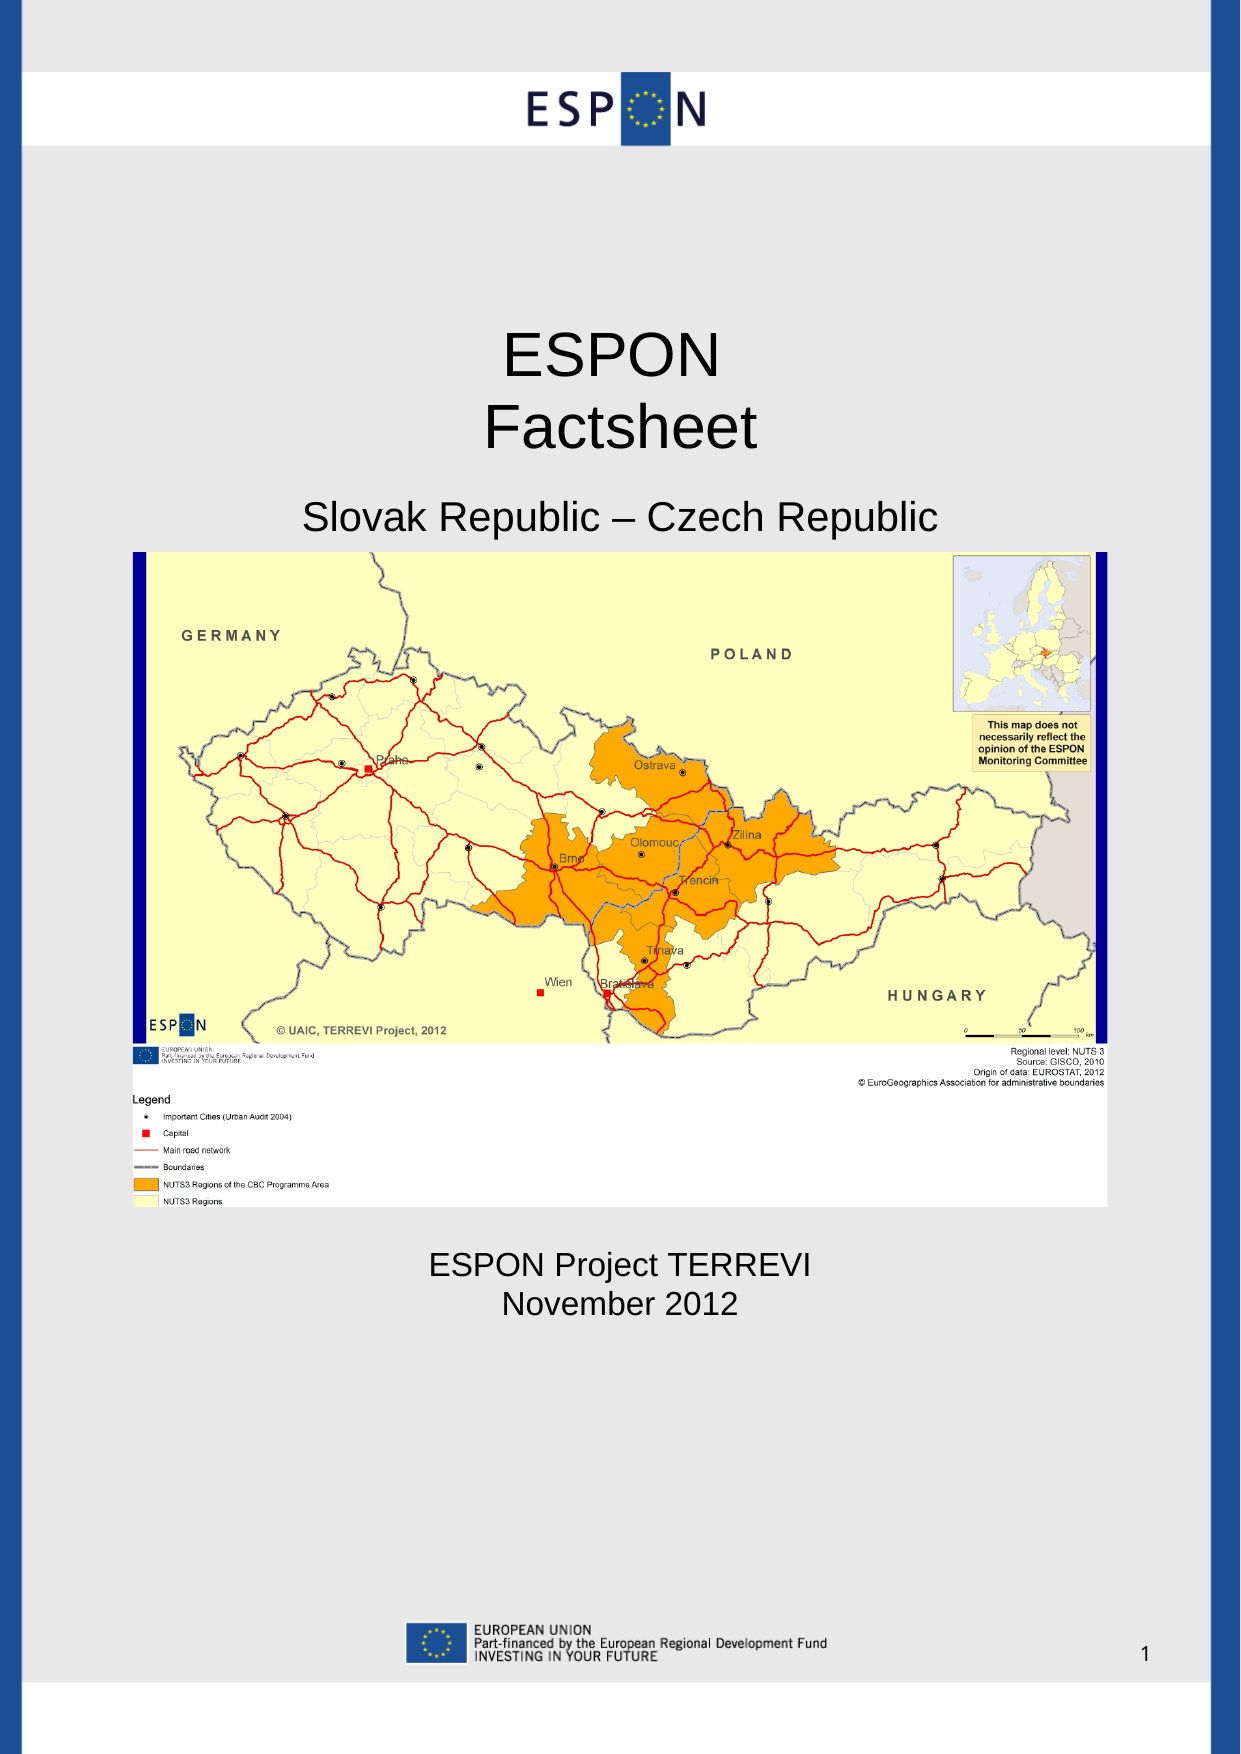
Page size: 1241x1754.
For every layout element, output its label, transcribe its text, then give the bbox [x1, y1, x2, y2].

picture [0, 0, 1241, 1754]
text ESPON Project TERREVI [88, 1245, 1152, 1283]
text Slovak Republic – Czech Republic [88, 492, 1152, 540]
text November 2012 [88, 1283, 1152, 1322]
